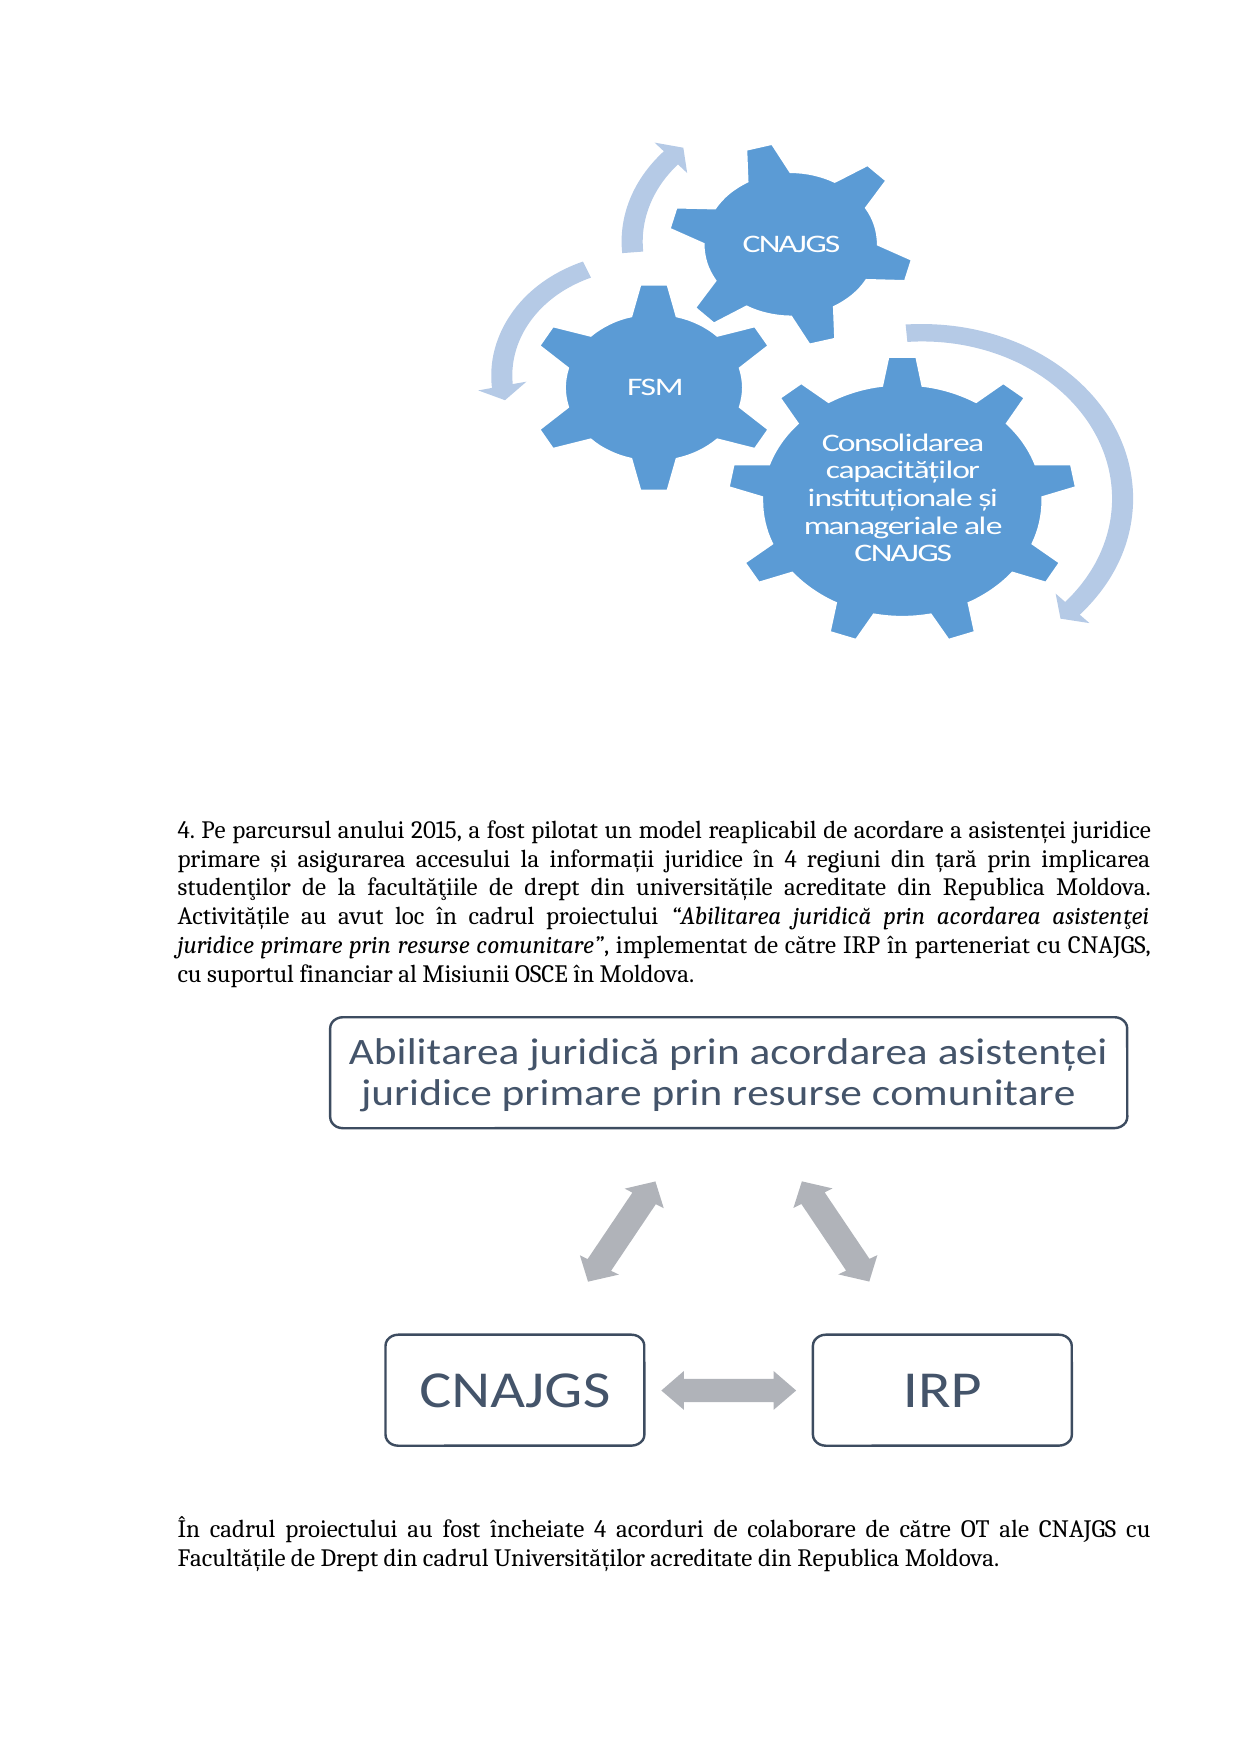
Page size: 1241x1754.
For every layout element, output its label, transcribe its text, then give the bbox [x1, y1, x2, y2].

text 4. Pe parcursul anului 2015, a fost pilotat un model reaplicabil de acordare a asistenței juridice primare și asigurarea accesului la informații juridice în 4 regiuni din țară prin implicarea studenţilor de la facultăţiile de drept din universitățile acreditate din Republica Moldova. Activitățile au avut loc în cadrul proiectului “Abilitarea juridică prin acordarea asistenţei juridice primare prin resurse comunitare”, implementat de către IRP în parteneriat cu CNAJGS, cu suportul financiar al Misiunii OSCE în Moldova. [177, 816, 1152, 988]
text În cadrul proiectului au fost încheiate 4 acorduri de colaborare de către OT ale CNAJGS cu Facultățile de Drept din cadrul Universităților acreditate din Republica Moldova. [177, 1515, 1152, 1573]
